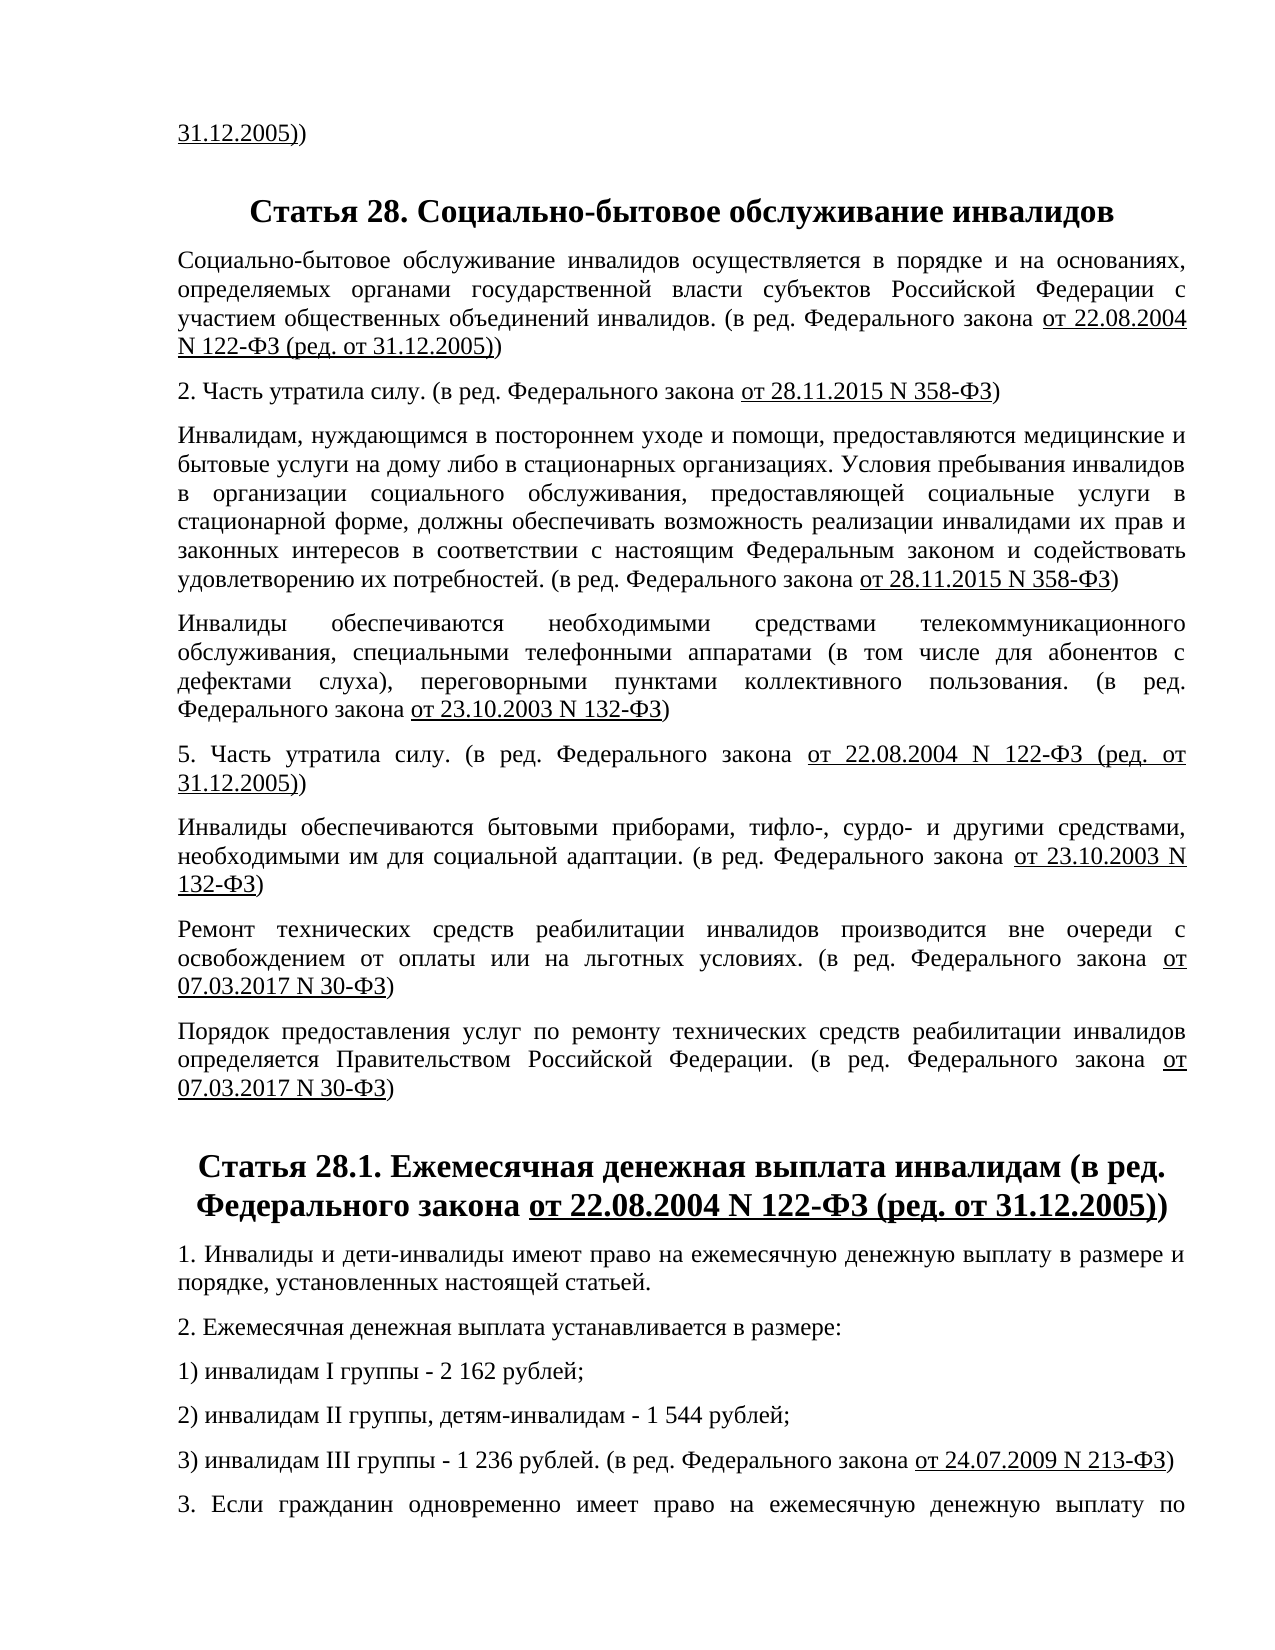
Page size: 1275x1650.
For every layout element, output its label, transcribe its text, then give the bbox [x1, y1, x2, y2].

text Ремонт технических средств реабилитации инвалидов производится вне очереди с освобождением от оплаты или на льготных условиях. (в ред. Федерального закона от 07.03.2017 N 30-ФЗ) [177, 914, 1186, 1000]
text Социально-бытовое обслуживание инвалидов осуществляется в порядке и на основаниях, определяемых органами государственной власти субъектов Российской Федерации с участием общественных объединений инвалидов. (в ред. Федерального закона от 22.08.2004 N 122-ФЗ (ред. от 31.12.2005)) [177, 245, 1186, 360]
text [177, 1489, 1186, 1518]
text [177, 118, 1186, 147]
text 2) инвалидам II группы, детям-инвалидам - 1 544 рублей; [177, 1401, 1186, 1429]
text 1. Инвалиды и дети-инвалиды имеют право на ежемесячную денежную выплату в размере и порядке, установленных настоящей статьей. [177, 1239, 1186, 1296]
text 1) инвалидам I группы - 2 162 рублей; [177, 1356, 1186, 1385]
text Инвалидам, нуждающимся в постороннем уходе и помощи, предоставляются медицинские и бытовые услуги на дому либо в стационарных организациях. Условия пребывания инвалидов в организации социального обслуживания, предоставляющей социальные услуги в стационарной форме, должны обеспечивать возможность реализации инвалидами их прав и законных интересов в соответствии с настоящим Федеральным законом и содействовать удовлетворению их потребностей. (в ред. Федерального закона от 28.11.2015 N 358-ФЗ) [177, 420, 1186, 593]
text 2. Часть утратила силу. (в ред. Федерального закона от 28.11.2015 N 358-ФЗ) [177, 376, 1186, 404]
text Инвалиды обеспечиваются бытовыми приборами, тифло-, сурдо- и другими средствами, необходимыми им для социальной адаптации. (в ред. Федерального закона от 23.10.2003 N 132-ФЗ) [177, 812, 1186, 898]
text Статья 28.1. Ежемесячная денежная выплата инвалидам (в ред. Федерального закона от 22.08.2004 N 122-ФЗ (ред. от 31.12.2005)) [177, 1146, 1186, 1223]
text Статья 28. Социально-бытовое обслуживание инвалидов [177, 191, 1186, 229]
text 3) инвалидам III группы - 1 236 рублей. (в ред. Федерального закона от 24.07.2009 N 213-ФЗ) [177, 1445, 1186, 1474]
text Порядок предоставления услуг по ремонту технических средств реабилитации инвалидов определяется Правительством Российской Федерации. (в ред. Федерального закона от 07.03.2017 N 30-ФЗ) [177, 1016, 1186, 1102]
text 2. Ежемесячная денежная выплата устанавливается в размере: [177, 1312, 1186, 1341]
text 5. Часть утратила силу. (в ред. Федерального закона от 22.08.2004 N 122-ФЗ (ред. от 31.12.2005)) [177, 739, 1186, 796]
text Инвалиды обеспечиваются необходимыми средствами телекоммуникационного обслуживания, специальными телефонными аппаратами (в том числе для абонентов с дефектами слуха), переговорными пунктами коллективного пользования. (в ред. Федерального закона от 23.10.2003 N 132-ФЗ) [177, 608, 1186, 723]
